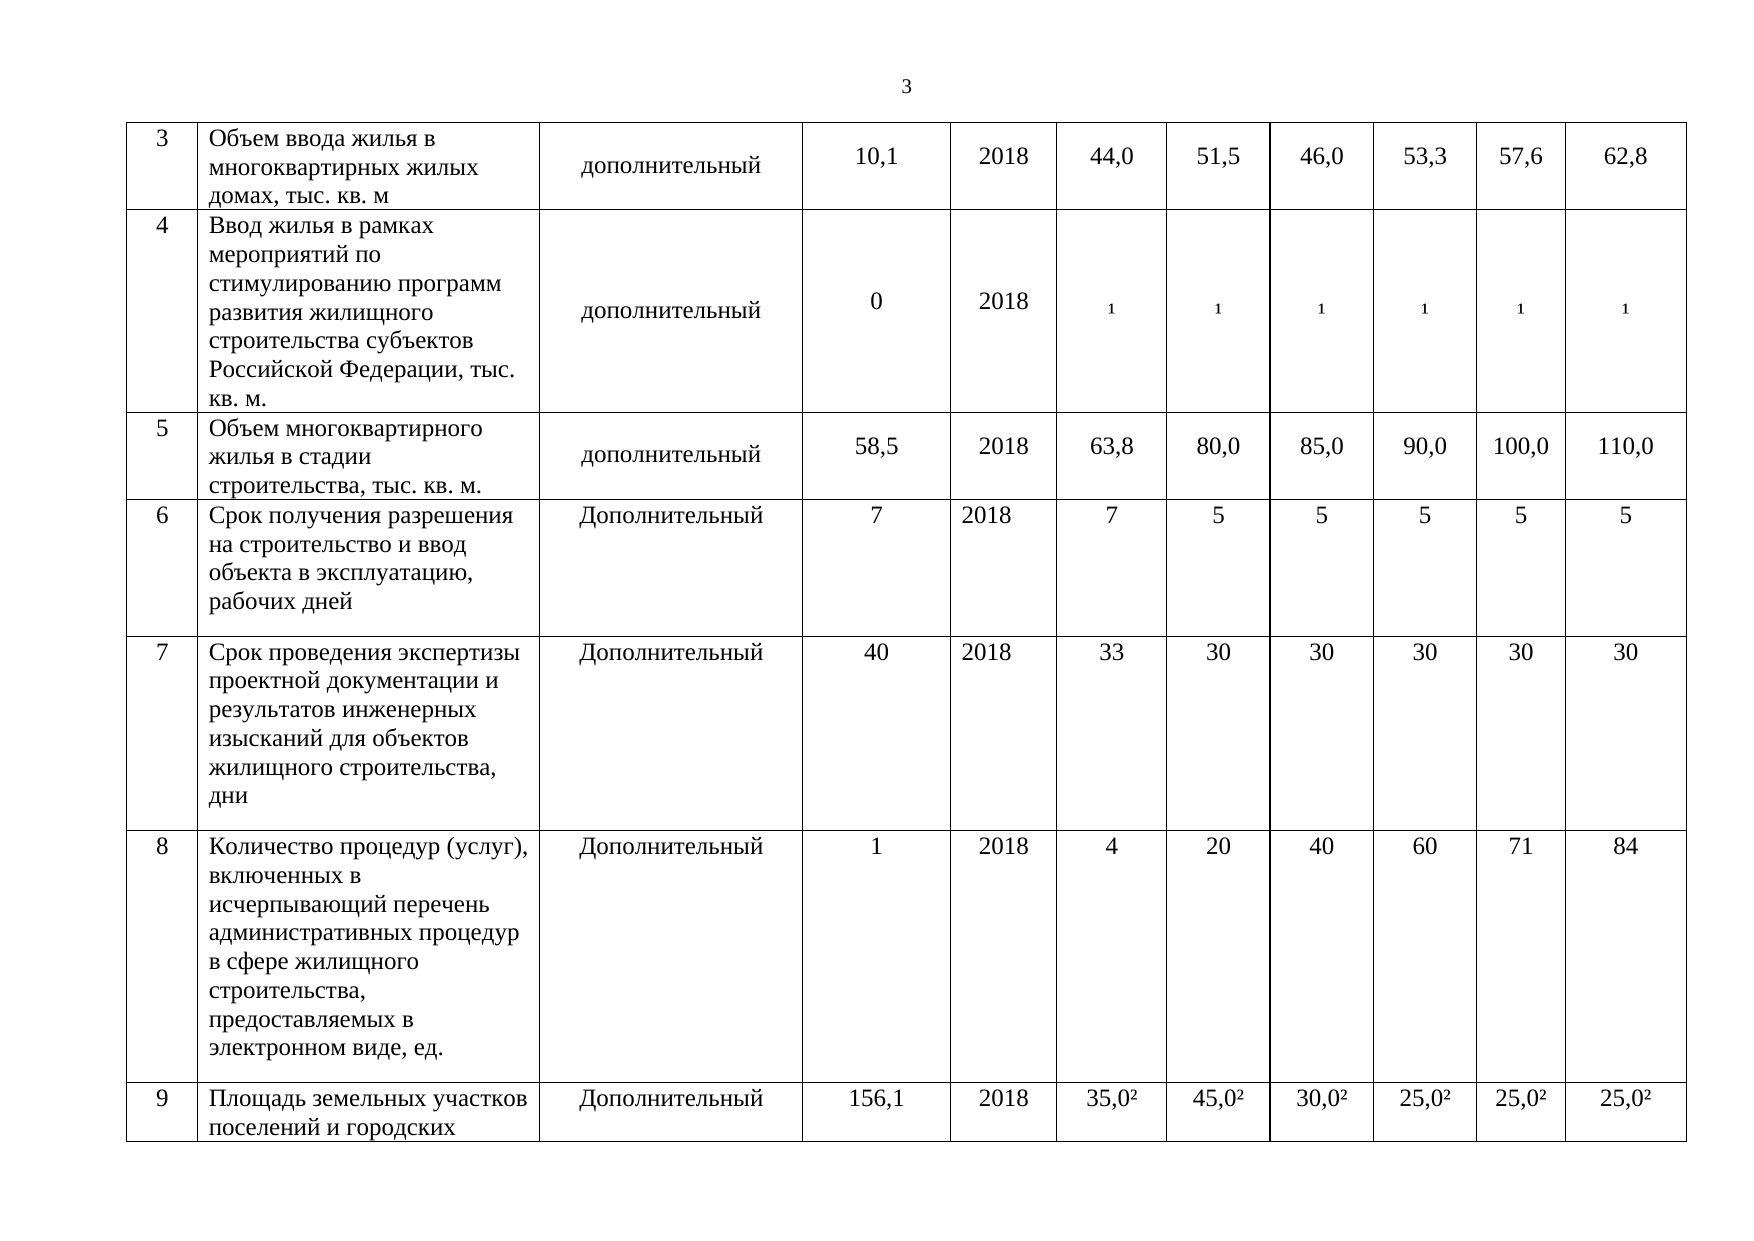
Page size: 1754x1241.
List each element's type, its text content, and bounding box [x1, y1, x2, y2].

table_cell 84 [1566, 831, 1686, 1082]
table_cell 5 [1566, 500, 1686, 636]
table_cell 8 [127, 831, 197, 1082]
table_cell ¹ [1271, 210, 1373, 412]
table_cell 51,5 [1167, 123, 1269, 209]
table_cell 2018 [951, 413, 1056, 499]
table_cell 7 [127, 637, 197, 830]
table_cell Объем многоквартирного жилья в стадии строительства, тыс. кв. м. [198, 413, 539, 499]
table_cell ¹ [1167, 210, 1269, 412]
table_cell Дополнительный [540, 637, 802, 830]
table_cell Срок получения разрешения на строительство и ввод объекта в эксплуатацию, рабочих дней [198, 500, 539, 636]
table_cell 4 [127, 210, 197, 412]
table_cell 4 [1057, 831, 1166, 1082]
table_cell Ввод жилья в рамках мероприятий по стимулированию программ развития жилищного строительства субъектов Российской Федерации, тыс. кв. м. [198, 210, 539, 412]
table_cell 53,3 [1374, 123, 1476, 209]
table_cell 62,8 [1566, 123, 1686, 209]
table_cell 5 [1271, 500, 1373, 636]
table_cell 85,0 [1271, 413, 1373, 499]
table_cell 5 [1167, 500, 1269, 636]
table_cell 80,0 [1167, 413, 1269, 499]
table_cell Дополнительный [540, 1083, 802, 1141]
table_cell дополнительный [540, 413, 802, 499]
table_cell 156,1 [803, 1083, 950, 1141]
table_cell 2018 [951, 123, 1056, 209]
table_cell 60 [1374, 831, 1476, 1082]
table_cell Объем ввода жилья в многоквартирных жилых домах, тыс. кв. м [198, 123, 539, 209]
table_cell 5 [127, 413, 197, 499]
table_cell ¹ [1374, 210, 1476, 412]
table_cell Дополнительный [540, 500, 802, 636]
table_cell Дополнительный [540, 831, 802, 1082]
table_cell ¹ [1477, 210, 1565, 412]
table_cell 46,0 [1271, 123, 1373, 209]
table_cell 30 [1566, 637, 1686, 830]
table_cell 33 [1057, 637, 1166, 830]
table_cell 57,6 [1477, 123, 1565, 209]
table_cell 2018 [951, 210, 1056, 412]
table_cell Срок проведения экспертизы проектной документации и результатов инженерных изысканий для объектов жилищного строительства, дни [198, 637, 539, 830]
table_cell 25,0² [1374, 1083, 1476, 1141]
table_cell 20 [1167, 831, 1269, 1082]
table_cell 5 [1477, 500, 1565, 636]
table_cell 30,0² [1271, 1083, 1373, 1141]
table_cell 40 [803, 637, 950, 830]
table_cell 25,0² [1477, 1083, 1565, 1141]
table_cell 0 [803, 210, 950, 412]
table_cell 58,5 [803, 413, 950, 499]
table_cell 30 [1374, 637, 1476, 830]
table_cell 9 [127, 1083, 197, 1141]
table_cell 90,0 [1374, 413, 1476, 499]
table_cell ¹ [1057, 210, 1166, 412]
table_cell 40 [1271, 831, 1373, 1082]
table_cell дополнительный [540, 123, 802, 209]
table_cell дополнительный [540, 210, 802, 412]
table_cell 44,0 [1057, 123, 1166, 209]
table_cell 10,1 [803, 123, 950, 209]
table_cell 3 [127, 123, 197, 209]
table_cell 6 [127, 500, 197, 636]
table_cell 25,0² [1566, 1083, 1686, 1141]
table_cell 2018 [951, 637, 1056, 830]
table_cell ¹ [1566, 210, 1686, 412]
table_cell 2018 [951, 500, 1056, 636]
table_cell 100,0 [1477, 413, 1565, 499]
table_cell 45,0² [1167, 1083, 1269, 1141]
table_cell 30 [1167, 637, 1269, 830]
table_cell 2018 [951, 831, 1056, 1082]
table_cell 110,0 [1566, 413, 1686, 499]
table_cell 5 [1374, 500, 1476, 636]
table_cell 35,0² [1057, 1083, 1166, 1141]
table_cell 63,8 [1057, 413, 1166, 499]
table_cell 7 [803, 500, 950, 636]
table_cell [198, 1083, 539, 1141]
table_cell 1 [803, 831, 950, 1082]
table_cell Количество процедур (услуг), включенных в исчерпывающий перечень административных процедур в сфере жилищного строительства, предоставляемых в электронном виде, ед. [198, 831, 539, 1082]
table_cell 2018 [951, 1083, 1056, 1141]
table_cell 30 [1477, 637, 1565, 830]
table_cell 71 [1477, 831, 1565, 1082]
table_cell 7 [1057, 500, 1166, 636]
table_cell 30 [1271, 637, 1373, 830]
